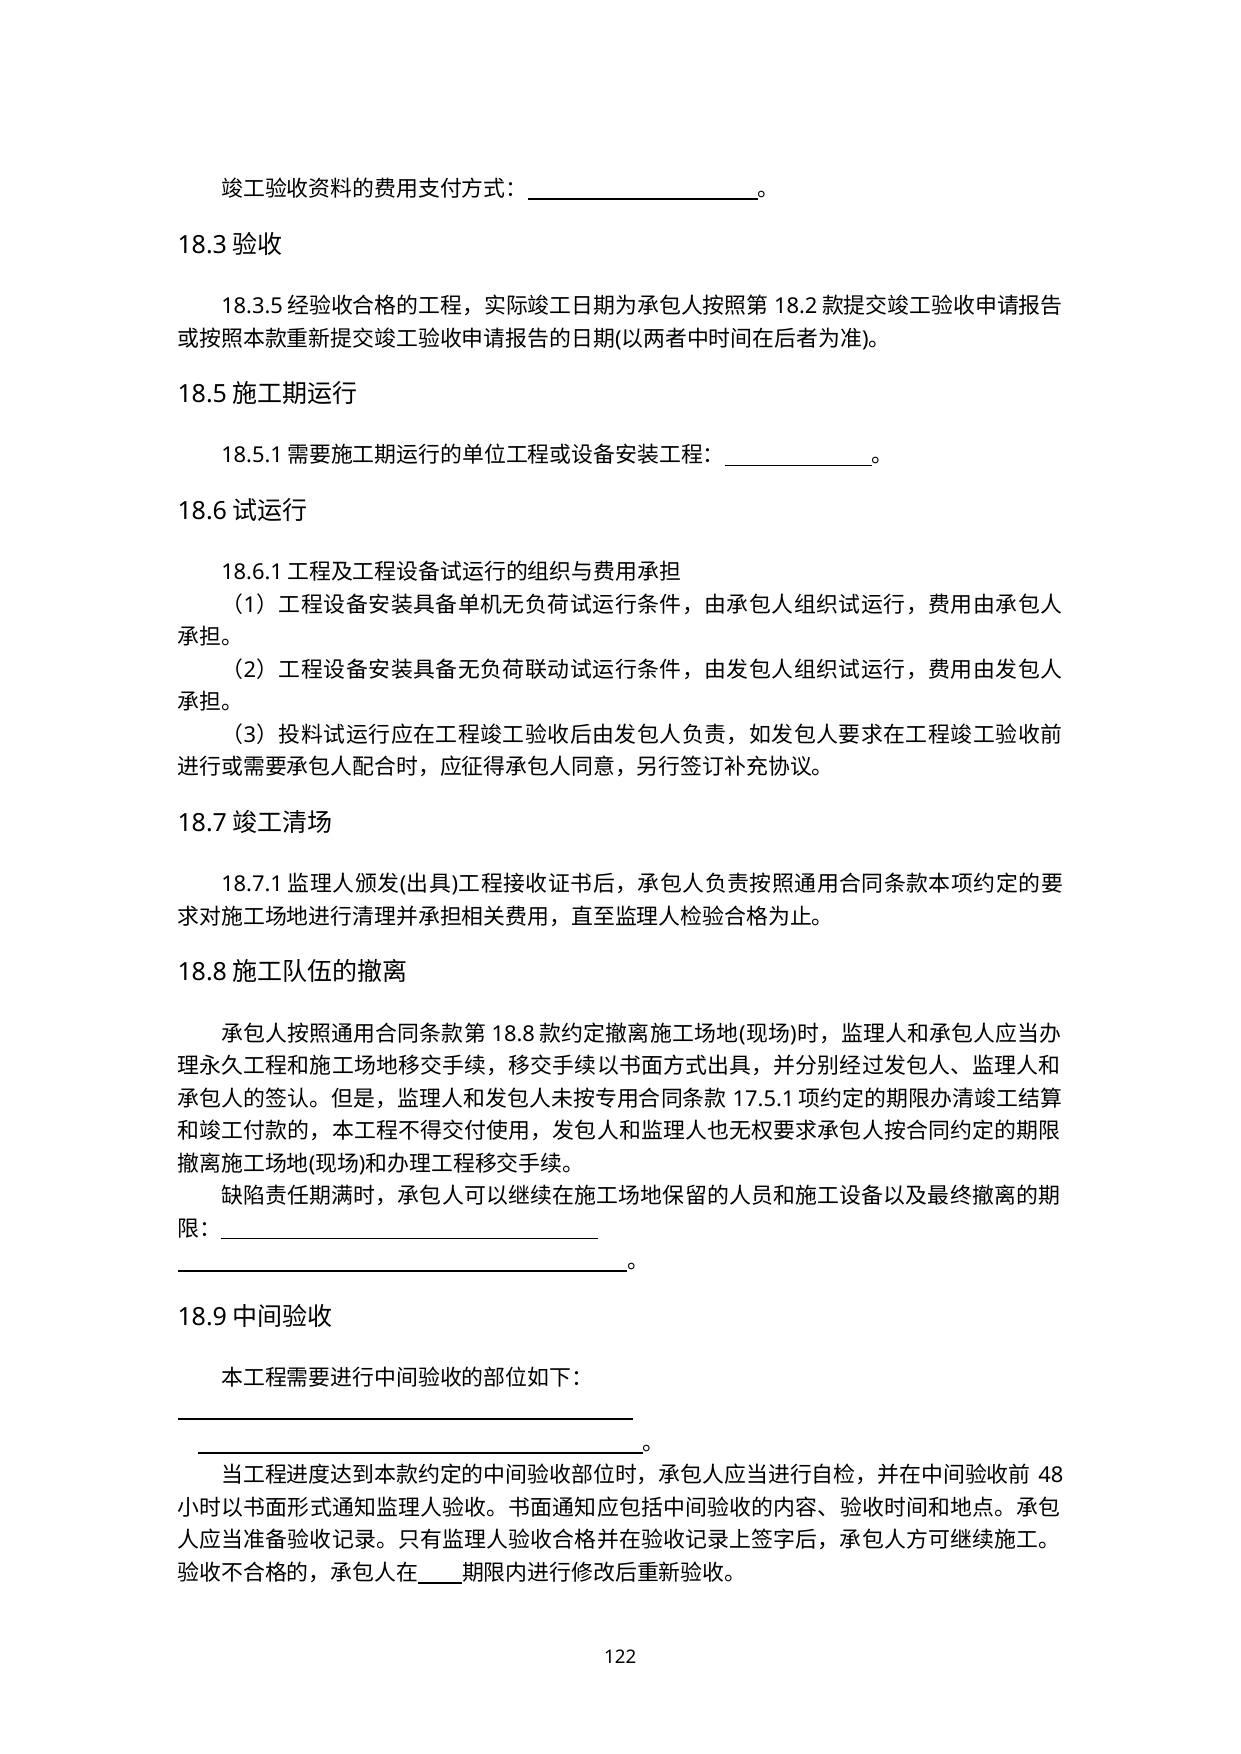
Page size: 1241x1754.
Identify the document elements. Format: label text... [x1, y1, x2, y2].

text （2）工程设备安装具备无负荷联动试运行条件，由发包人组织试运行，费用由发包人承担。 [177, 651, 1063, 716]
text 承包人按照通用合同条款第18.8款约定撤离施工场地(现场)时，监理人和承包人应当办理永久工程和施工场地移交手续，移交手续以书面方式出具，并分别经过发包人、监理人和承包人的签认。但是，监理人和发包人未按专用合同条款17.5.1项约定的期限办清竣工结算和竣工付款的，本工程不得交付使用，发包人和监理人也无权要求承包人按合同约定的期限撤离施工场地(现场)和办理工程移交手续。 [177, 1015, 1063, 1178]
text 18.7竣工清场 [177, 788, 1063, 853]
text 18.3验收 [177, 210, 1063, 275]
text 18.6试运行 [177, 476, 1063, 541]
text 18.5施工期运行 [177, 359, 1063, 424]
text （3）投料试运行应在工程竣工验收后由发包人负责，如发包人要求在工程竣工验收前进行或需要承包人配合时，应征得承包人同意，另行签订补充协议。 [177, 716, 1063, 781]
text （1）工程设备安装具备单机无负荷试运行条件，由承包人组织试运行，费用由承包人承担。 [177, 586, 1063, 651]
text 本工程需要进行中间验收的部位如下： [177, 1359, 1063, 1392]
text 缺陷责任期满时，承包人可以继续在施工场地保留的人员和施工设备以及最终撤离的期限： [177, 1178, 1063, 1243]
text 。 [177, 1243, 1063, 1275]
text 18.8施工队伍的撤离 [177, 937, 1063, 1002]
text 18.5.1需要施工期运行的单位工程或设备安装工程： 。 [177, 437, 1063, 469]
text 竣工验收资料的费用支付方式： 。 [177, 171, 1063, 203]
text 18.6.1工程及工程设备试运行的组织与费用承担 [177, 554, 1063, 586]
text 18.9中间验收 [177, 1282, 1063, 1347]
text 。 [177, 1424, 1063, 1457]
text 18.7.1监理人颁发(出具)工程接收证书后，承包人负责按照通用合同条款本项约定的要求对施工场地进行清理并承担相关费用，直至监理人检验合格为止。 [177, 866, 1063, 931]
text 18.3.5经验收合格的工程，实际竣工日期为承包人按照第18.2款提交竣工验收申请报告或按照本款重新提交竣工验收申请报告的日期(以两者中时间在后者为准)。 [177, 288, 1063, 353]
text 当工程进度达到本款约定的中间验收部位时，承包人应当进行自检，并在中间验收前48小时以书面形式通知监理人验收。书面通知应包括中间验收的内容、验收时间和地点。承包人应当准备验收记录。只有监理人验收合格并在验收记录上签字后，承包人方可继续施工。验收不合格的，承包人在 期限内进行修改后重新验收。 [177, 1457, 1063, 1587]
